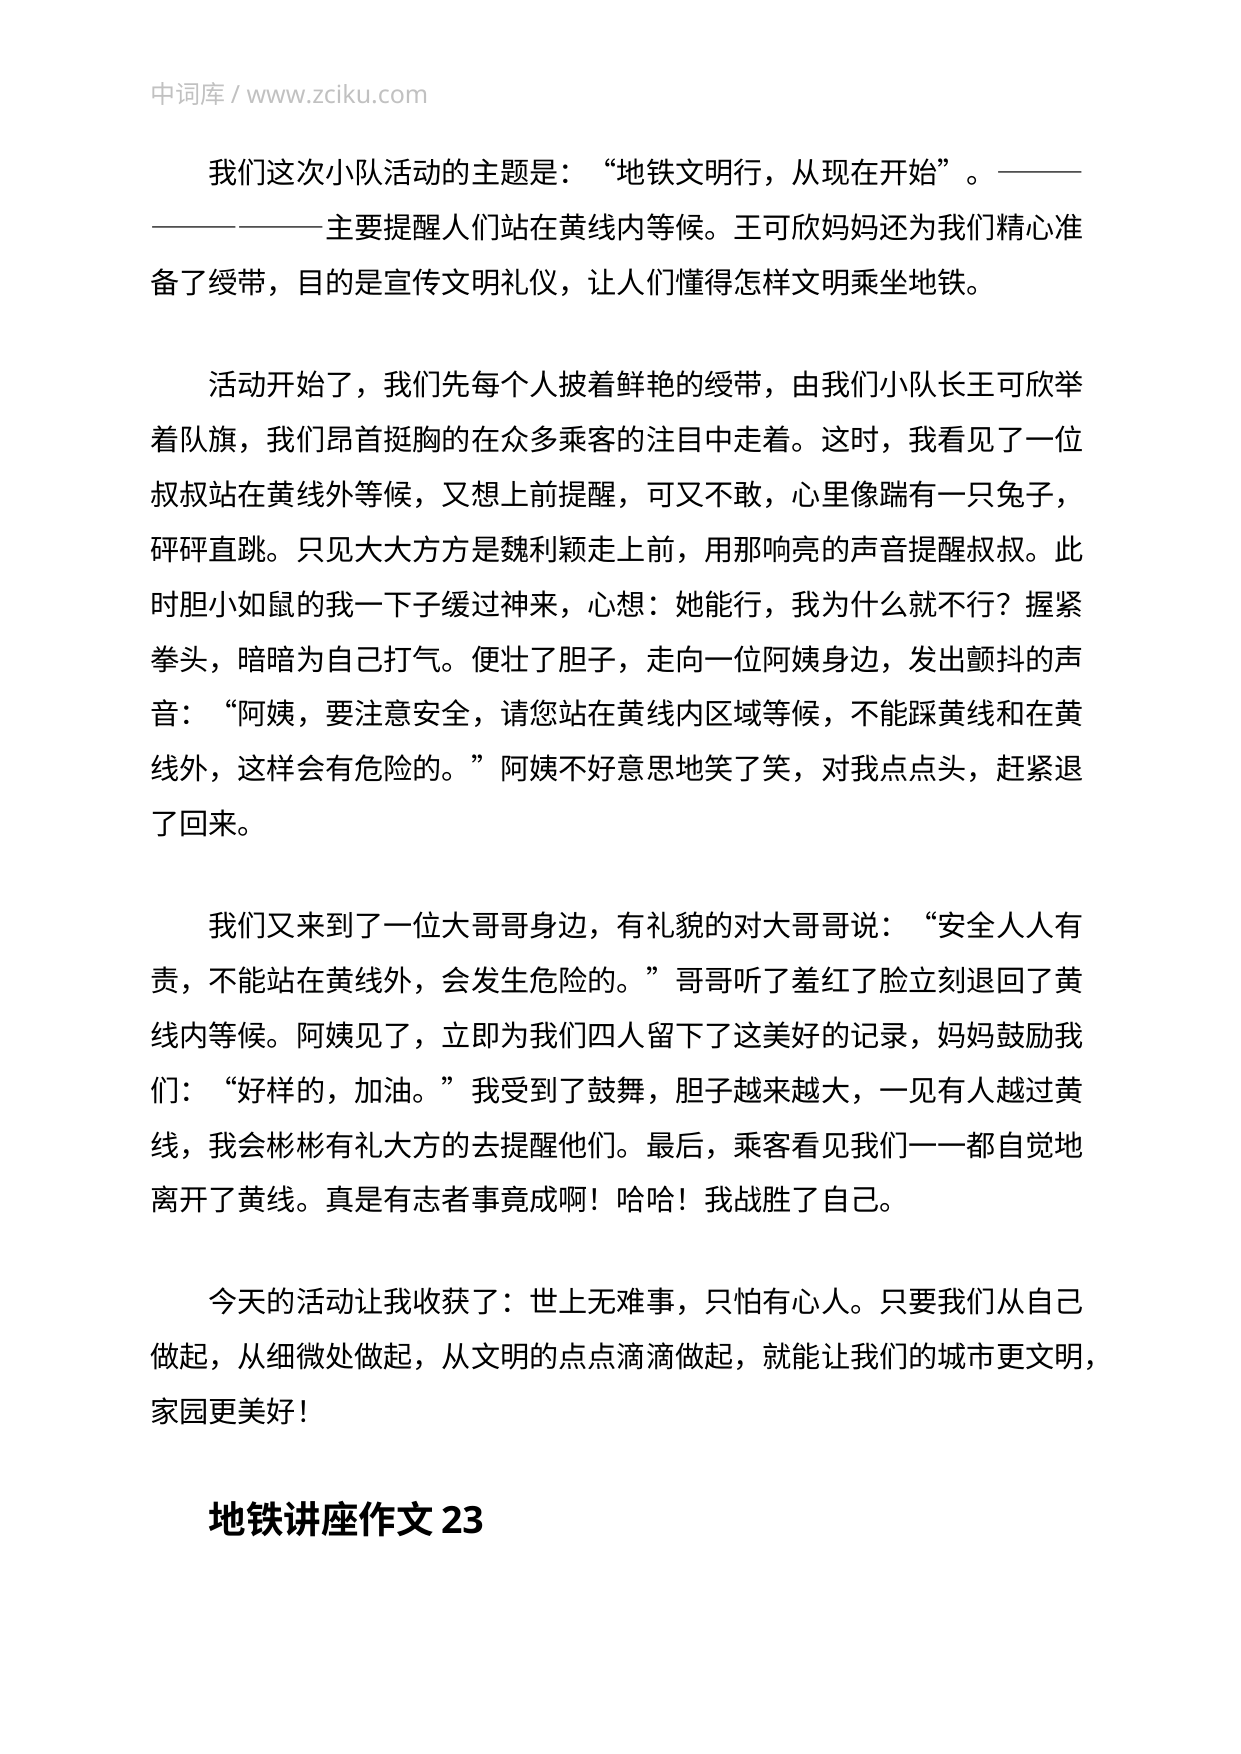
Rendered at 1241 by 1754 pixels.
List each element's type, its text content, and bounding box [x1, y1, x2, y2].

text 我们又来到了一位大哥哥身边，有礼貌的对大哥哥说：“安全人人有责，不能站在黄线外，会发生危险的。”哥哥听了羞红了脸立刻退回了黄线内等候。阿姨见了，立即为我们四人留下了这美好的记录，妈妈鼓励我们：“好样的，加油。”我受到了鼓舞，胆子越来越大，一见有人越过黄线，我会彬彬有礼大方的去提醒他们。最后，乘客看见我们一一都自觉地离开了黄线。真是有志者事竟成啊！哈哈！我战胜了自己。 [150, 902, 1090, 1219]
text 地铁讲座作文23 [150, 1490, 1090, 1545]
text 今天的活动让我收获了：世上无难事，只怕有心人。只要我们从自己做起，从细微处做起，从文明的点点滴滴做起，就能让我们的城市更文明，家园更美好！ [150, 1279, 1090, 1431]
text 我们这次小队活动的主题是：“地铁文明行，从现在开始”。—————————主要提醒人们站在黄线内等候。王可欣妈妈还为我们精心准备了绶带，目的是宣传文明礼仪，让人们懂得怎样文明乘坐地铁。 [150, 150, 1090, 302]
text 活动开始了，我们先每个人披着鲜艳的绶带，由我们小队长王可欣举着队旗，我们昂首挺胸的在众多乘客的注目中走着。这时，我看见了一位叔叔站在黄线外等候，又想上前提醒，可又不敢，心里像踹有一只兔子，砰砰直跳。只见大大方方是魏利颖走上前，用那响亮的声音提醒叔叔。此时胆小如鼠的我一下子缓过神来，心想：她能行，我为什么就不行？握紧拳头，暗暗为自己打气。便壮了胆子，走向一位阿姨身边，发出颤抖的声音：“阿姨，要注意安全，请您站在黄线内区域等候，不能踩黄线和在黄线外，这样会有危险的。”阿姨不好意思地笑了笑，对我点点头，赶紧退了回来。 [150, 362, 1090, 843]
